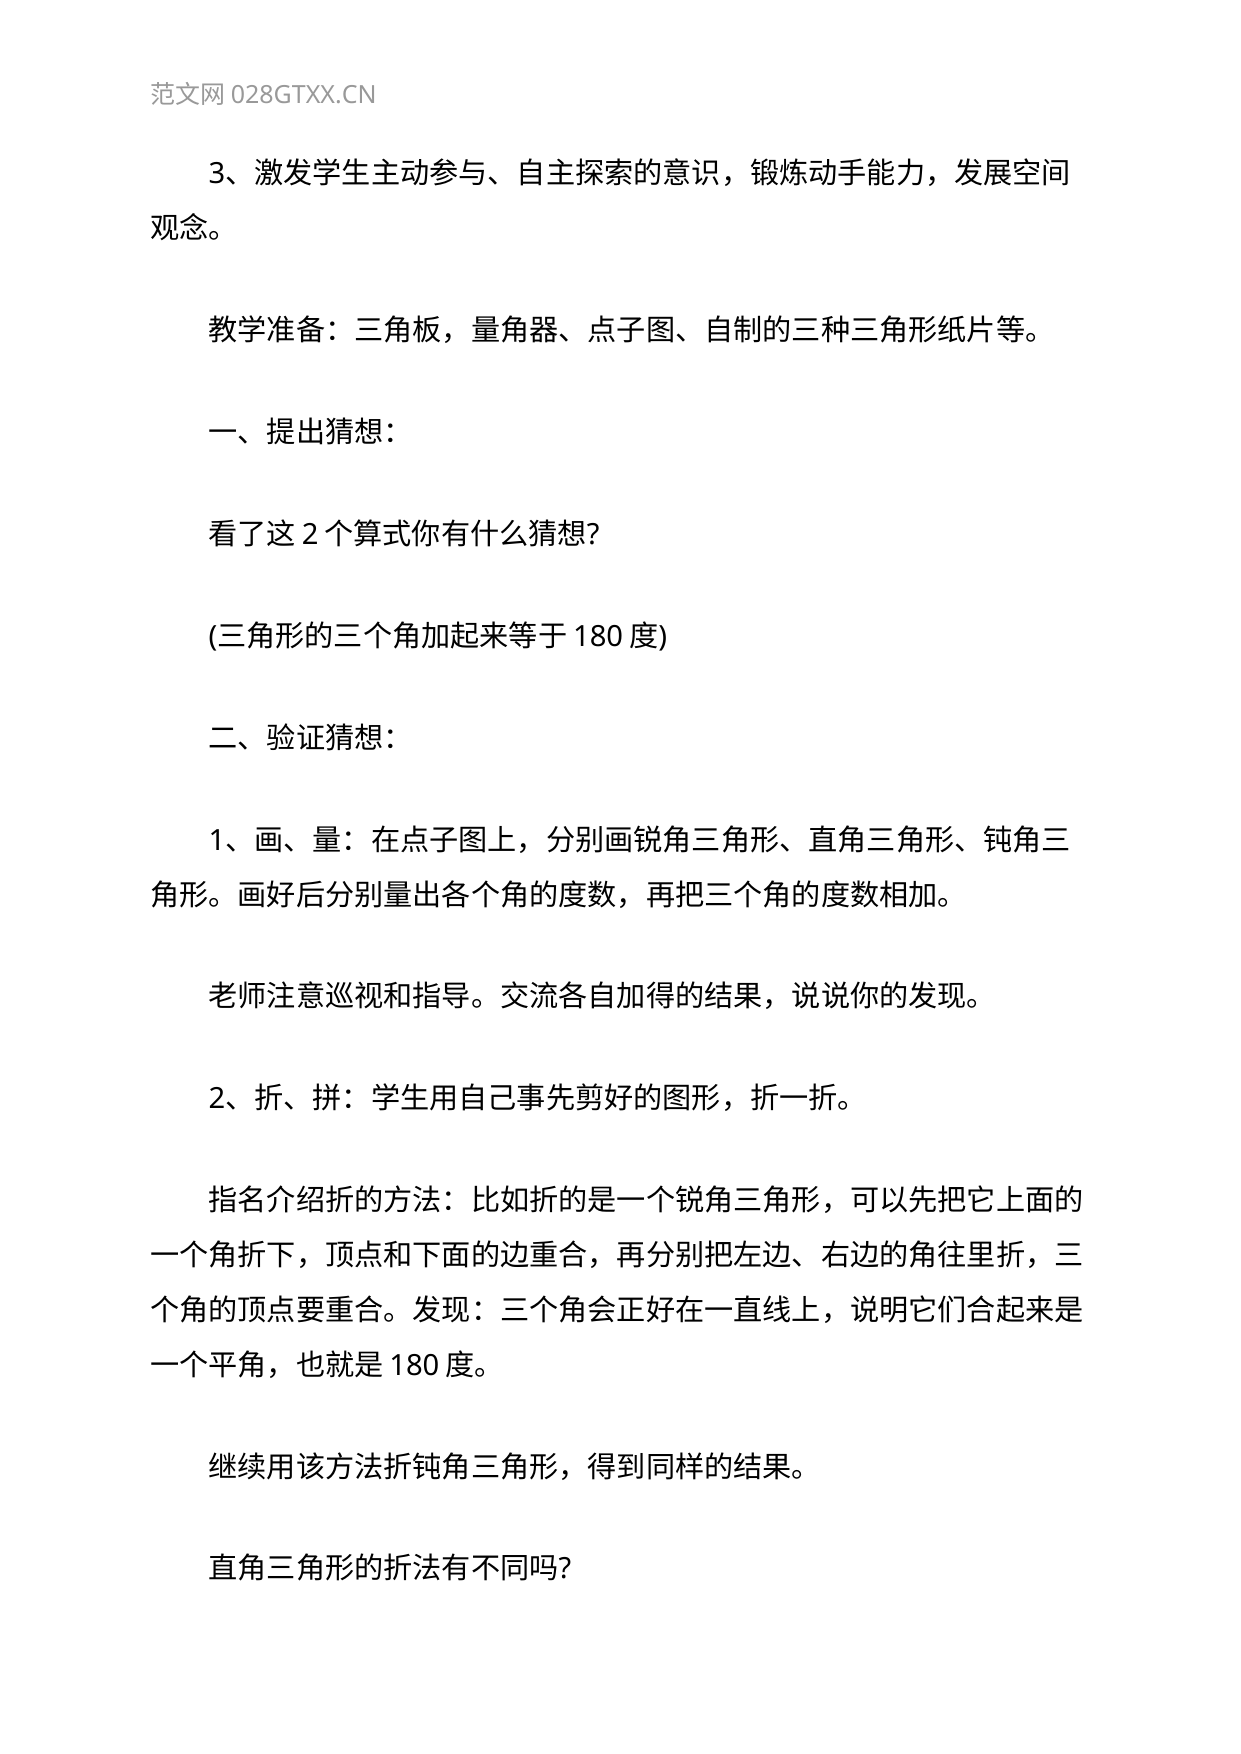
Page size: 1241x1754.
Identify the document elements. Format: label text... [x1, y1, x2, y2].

text 教学准备：三角板，量角器、点子图、自制的三种三角形纸片等。 [150, 307, 1090, 349]
text 继续用该方法折钝角三角形，得到同样的结果。 [150, 1443, 1090, 1486]
text 一、提出猜想： [150, 408, 1090, 451]
text 2、折、拼：学生用自己事先剪好的图形，折一折。 [150, 1074, 1090, 1117]
text 1、画、量：在点子图上，分别画锐角三角形、直角三角形、钝角三角形。画好后分别量出各个角的度数，再把三个角的度数相加。 [150, 816, 1090, 913]
text 看了这2个算式你有什么猜想? [150, 510, 1090, 553]
text 指名介绍折的方法：比如折的是一个锐角三角形，可以先把它上面的一个角折下，顶点和下面的边重合，再分别把左边、右边的角往里折，三个角的顶点要重合。发现：三个角会正好在一直线上，说明它们合起来是一个平角，也就是180度。 [150, 1177, 1090, 1384]
text 老师注意巡视和指导。交流各自加得的结果，说说你的发现。 [150, 973, 1090, 1015]
text 直角三角形的折法有不同吗? [150, 1545, 1090, 1587]
text 3、激发学生主动参与、自主探索的意识，锻炼动手能力，发展空间观念。 [150, 150, 1090, 247]
text 二、验证猜想： [150, 714, 1090, 757]
text (三角形的三个角加起来等于180度) [150, 612, 1090, 655]
